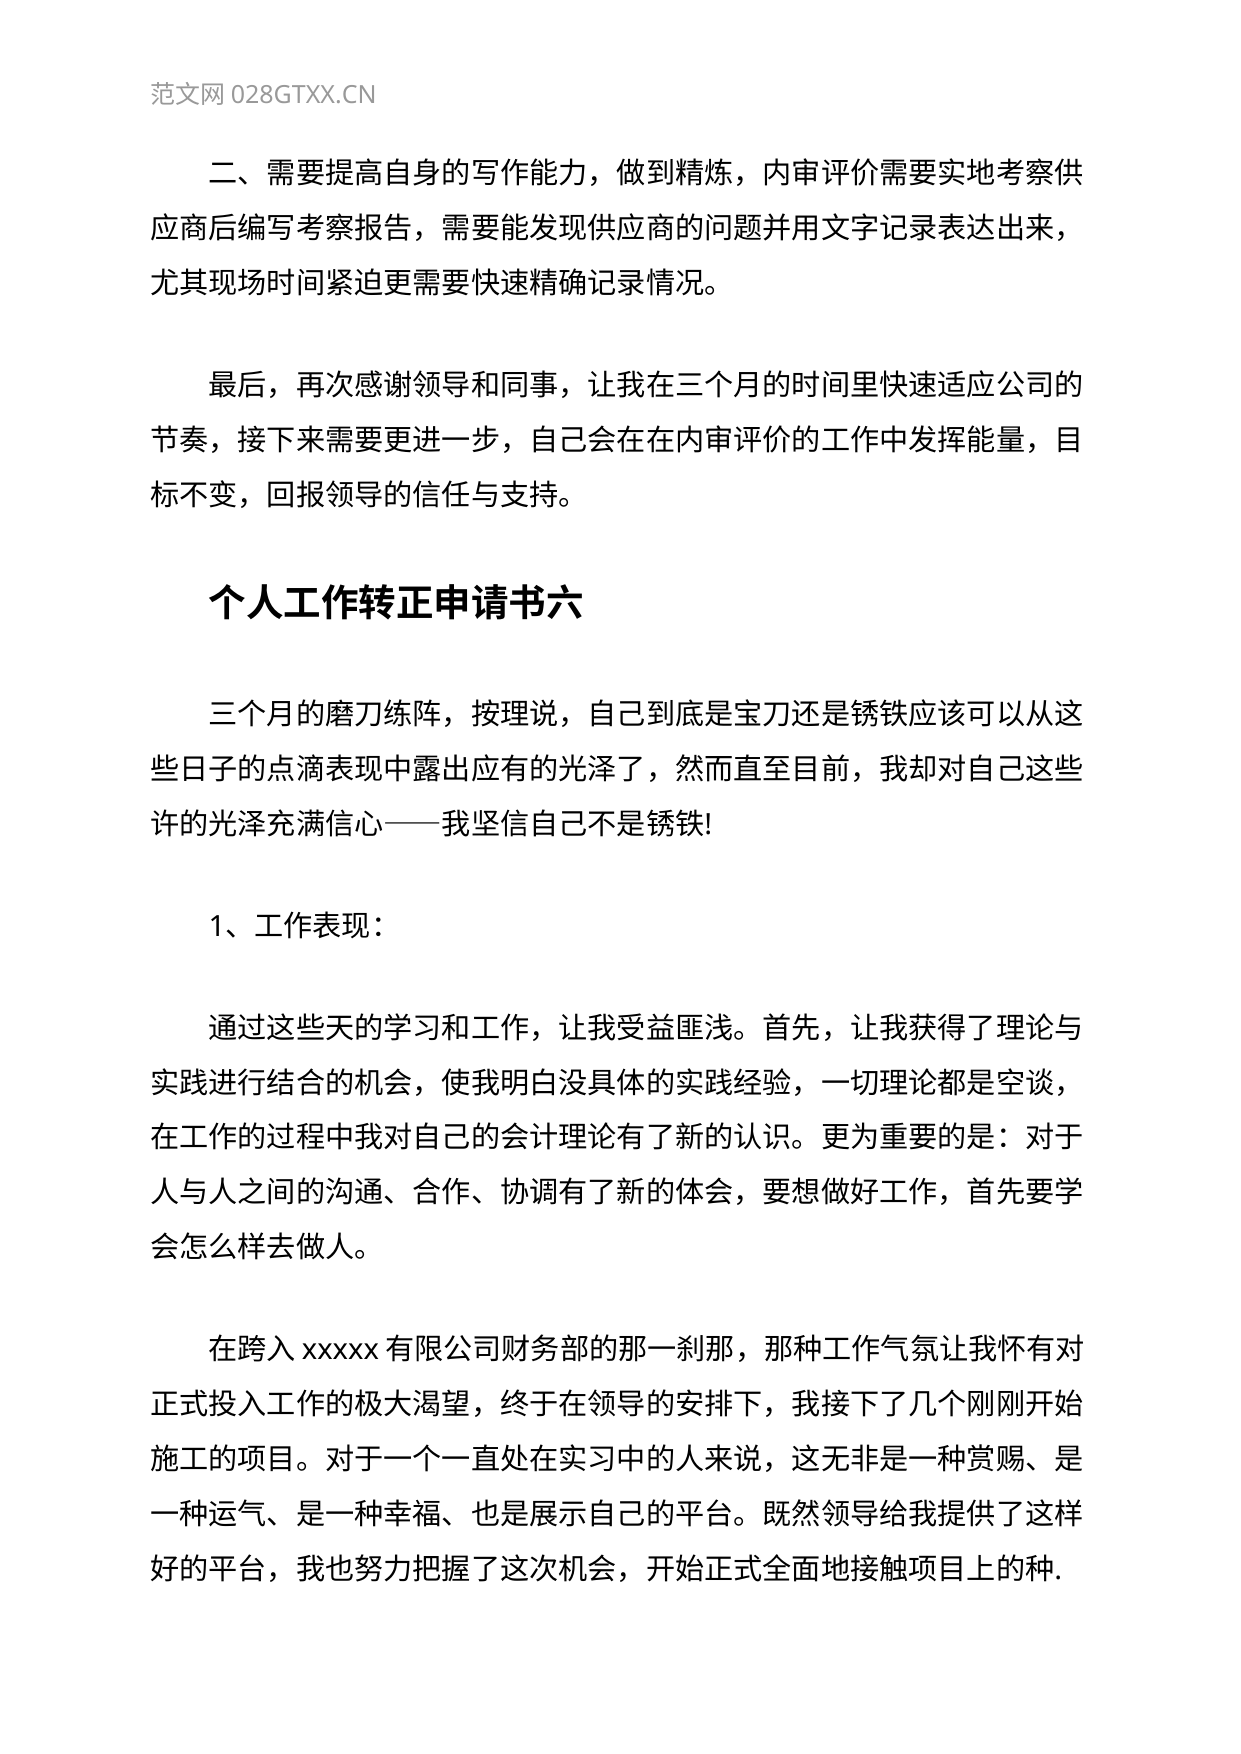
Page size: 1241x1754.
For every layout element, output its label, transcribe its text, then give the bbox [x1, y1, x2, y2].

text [150, 1326, 1090, 1588]
text 通过这些天的学习和工作，让我受益匪浅。首先，让我获得了理论与实践进行结合的机会，使我明白没具体的实践经验，一切理论都是空谈，在工作的过程中我对自己的会计理论有了新的认识。更为重要的是：对于人与人之间的沟通、合作、协调有了新的体会，要想做好工作，首先要学会怎么样去做人。 [150, 1004, 1090, 1266]
text 三个月的磨刀练阵，按理说，自己到底是宝刀还是锈铁应该可以从这些日子的点滴表现中露出应有的光泽了，然而直至目前，我却对自己这些许的光泽充满信心——我坚信自己不是锈铁! [150, 691, 1090, 843]
text 二、需要提高自身的写作能力，做到精炼，内审评价需要实地考察供应商后编写考察报告，需要能发现供应商的问题并用文字记录表达出来，尤其现场时间紧迫更需要快速精确记录情况。 [150, 150, 1090, 302]
text 最后，再次感谢领导和同事，让我在三个月的时间里快速适应公司的节奏，接下来需要更进一步，自己会在在内审评价的工作中发挥能量，目标不变，回报领导的信任与支持。 [150, 362, 1090, 514]
text 1、工作表现： [150, 902, 1090, 945]
text 个人工作转正申请书六 [150, 573, 1090, 627]
